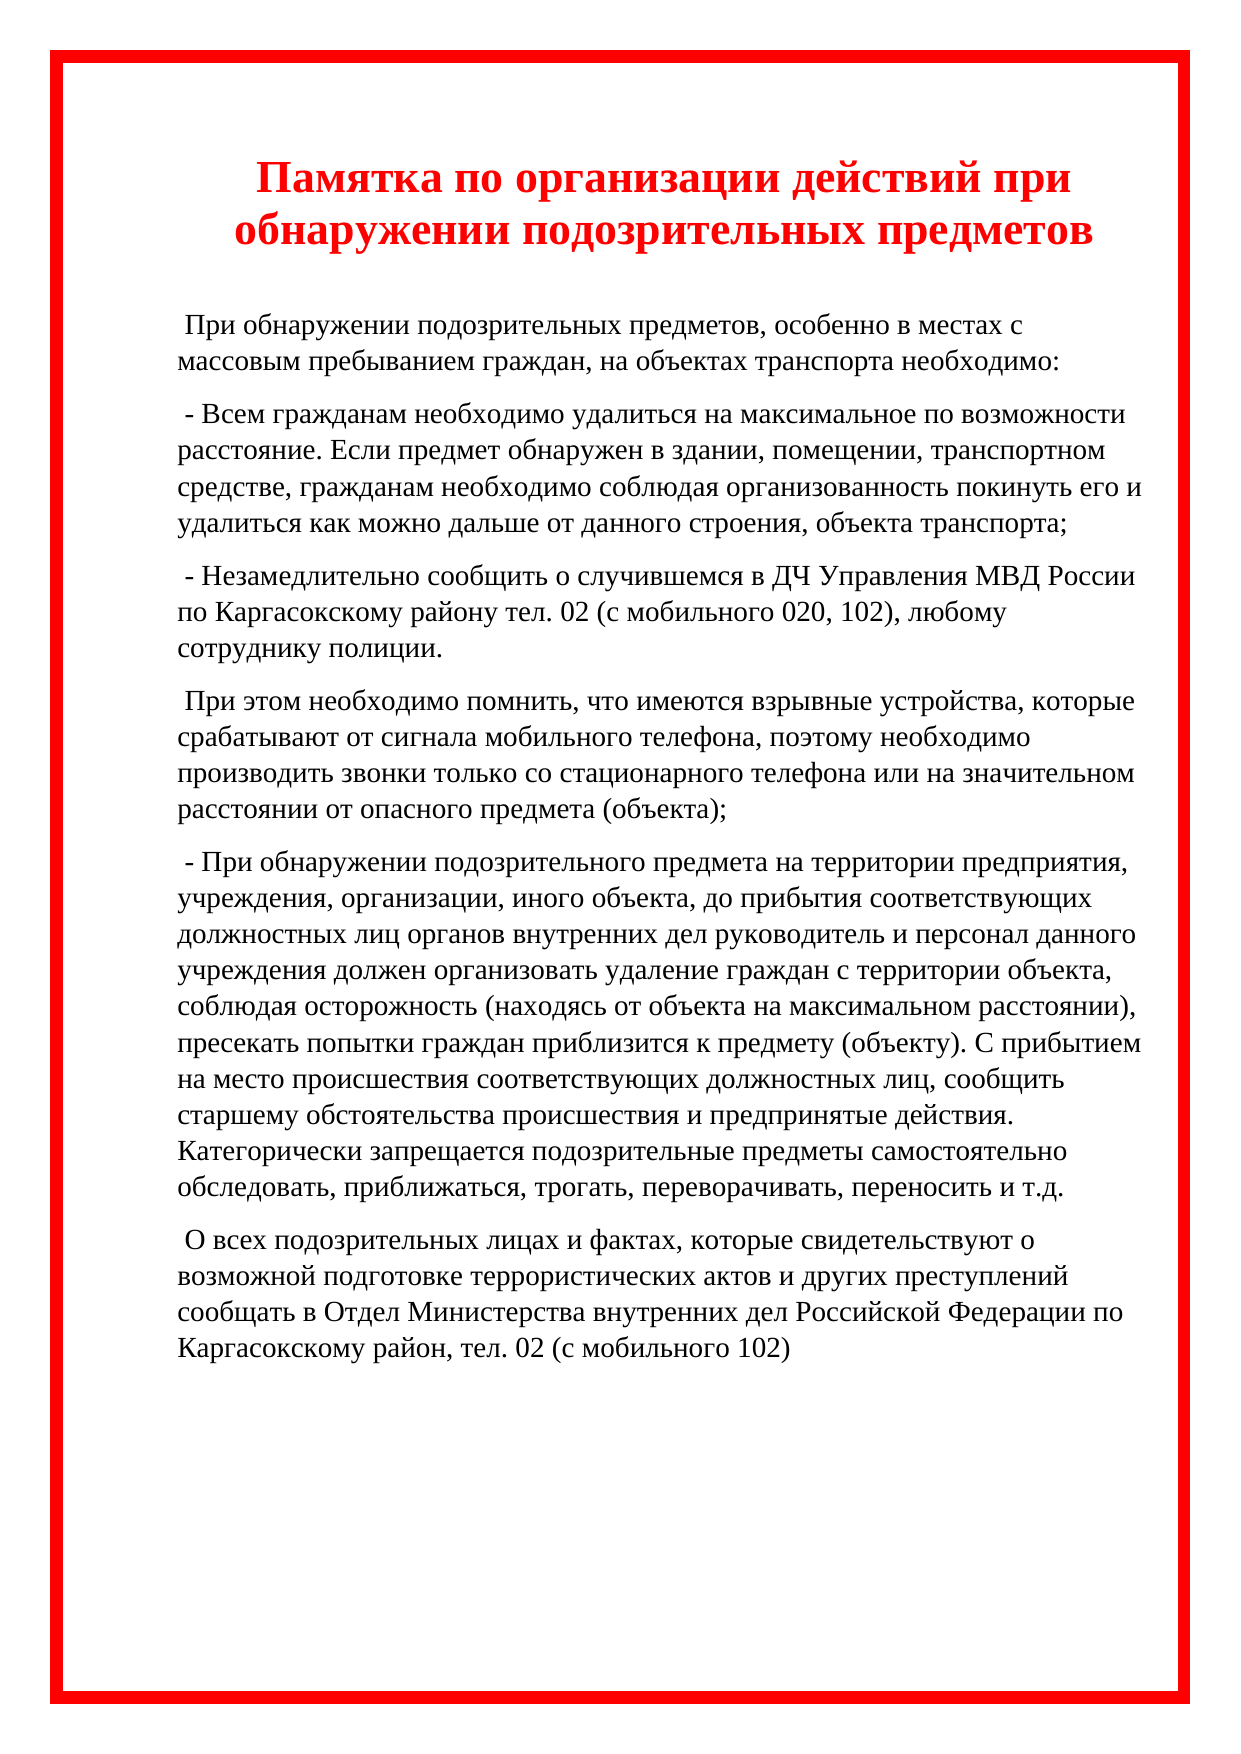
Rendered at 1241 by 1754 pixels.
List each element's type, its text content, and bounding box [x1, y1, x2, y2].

text - Всем гражданам необходимо удалиться на максимальное по возможности расстояние. Если предмет обнаружен в здании, помещении, транспортном средстве, гражданам необходимо соблюдая организованность покинуть его и удалиться как можно дальше от данного строения, объекта транспорта; [177, 396, 1152, 538]
text При этом необходимо помнить, что имеются взрывные устройства, которые срабатывают от сигнала мобильного телефона, поэтому необходимо производить звонки только со стационарного телефона или на значительном расстоянии от опасного предмета (объекта); [177, 683, 1152, 825]
text Памятка по организации действий при обнаружении подозрительных предметов [177, 149, 1152, 255]
text О всех подозрительных лицах и фактах, которые свидетельствуют о возможной подготовке террористических актов и других преступлений сообщать в Отдел Министерства внутренних дел Российской Федерации по Каргасокскому район, тел. 02 (с мобильного 102) [177, 1222, 1152, 1364]
text При обнаружении подозрительных предметов, особенно в местах с массовым пребыванием граждан, на объектах транспорта необходимо: [177, 307, 1152, 377]
text - При обнаружении подозрительного предмета на территории предприятия, учреждения, организации, иного объекта, до прибытия соответствующих должностных лиц органов внутренних дел руководитель и персонал данного учреждения должен организовать удаление граждан с территории объекта, соблюдая осторожность (находясь от объекта на максимальном расстоянии), пресекать попытки граждан приблизится к предмету (объекту). С прибытием на место происшествия соответствующих должностных лиц, сообщить старшему обстоятельства происшествия и предпринятые действия. Категорически запрещается подозрительные предметы самостоятельно обследовать, приближаться, трогать, переворачивать, переносить и т.д. [177, 844, 1152, 1203]
text - Незамедлительно сообщить о случившемся в ДЧ Управления МВД России по Каргасокскому району тел. 02 (с мобильного 020, 102), любому сотруднику полиции. [177, 558, 1152, 663]
